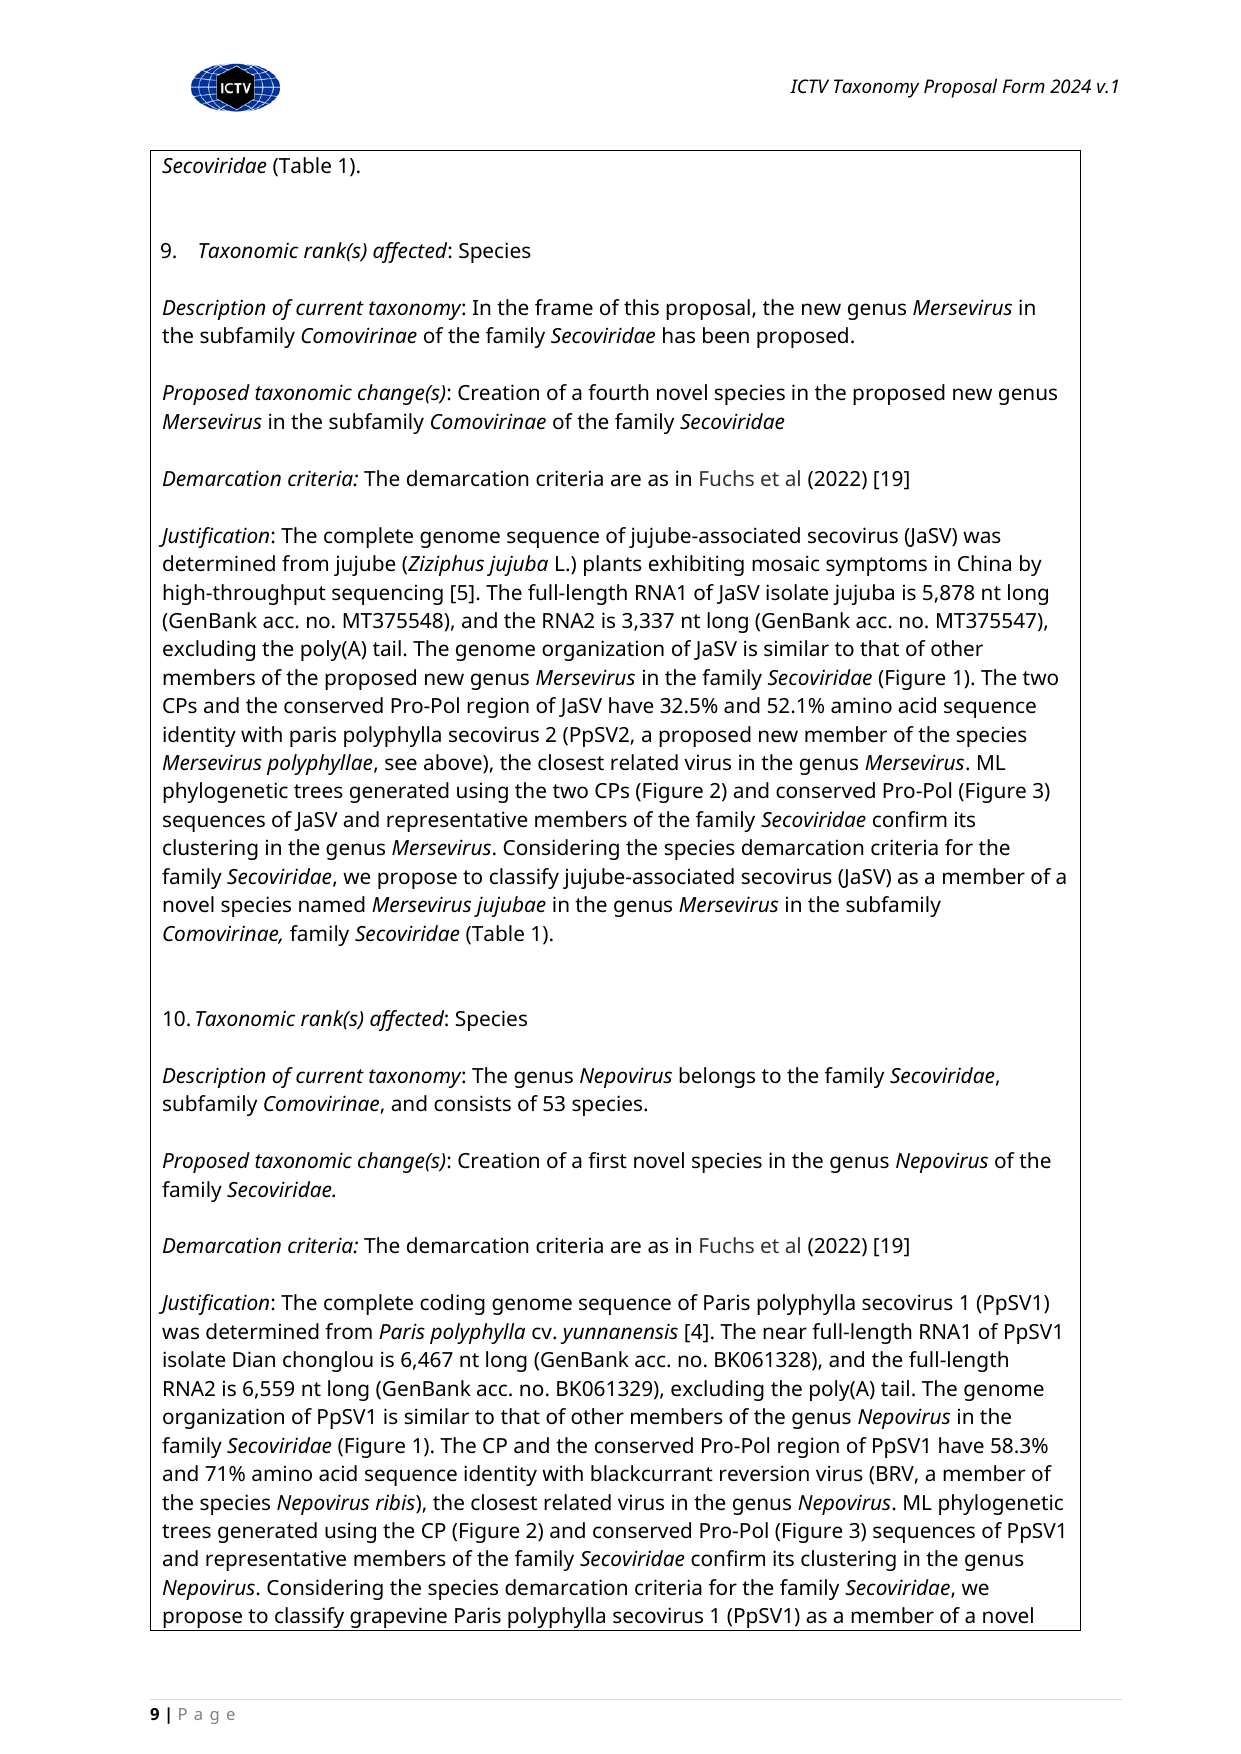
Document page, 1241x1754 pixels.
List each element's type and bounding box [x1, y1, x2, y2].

table_cell [151, 151, 1080, 1630]
picture [190, 56, 282, 113]
